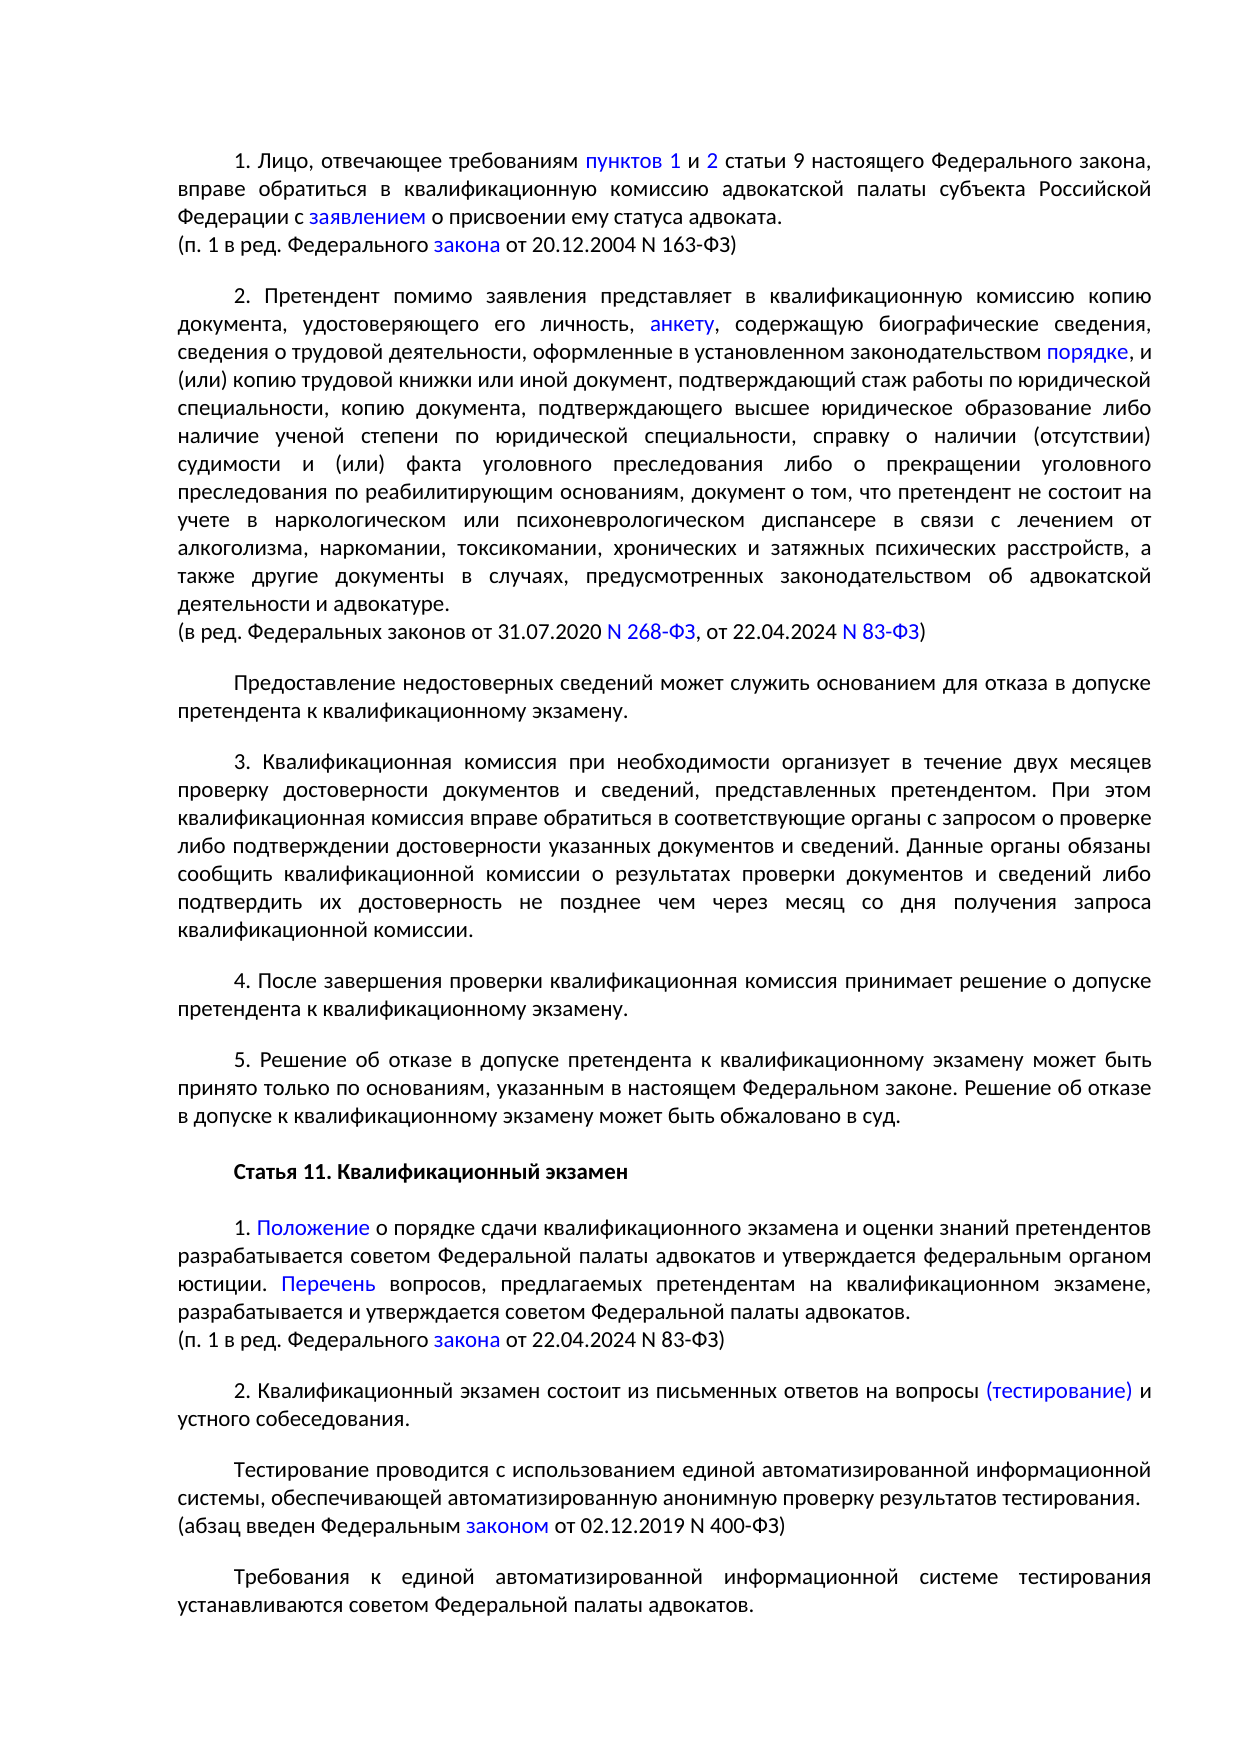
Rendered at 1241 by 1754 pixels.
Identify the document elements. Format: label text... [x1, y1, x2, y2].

text 2. Претендент помимо заявления представляет в квалификационную комиссию копию документа, удостоверяющего его личность, анкету, содержащую биографические сведения, сведения о трудовой деятельности, оформленные в установленном законодательством порядке, и (или) копию трудовой книжки или иной документ, подтверждающий стаж работы по юридической специальности, копию документа, подтверждающего высшее юридическое образование либо наличие ученой степени по юридической специальности, справку о наличии (отсутствии) судимости и (или) факта уголовного преследования либо о прекращении уголовного преследования по реабилитирующим основаниям, документ о том, что претендент не состоит на учете в наркологическом или психоневрологическом диспансере в связи с лечением от алкоголизма, наркомании, токсикомании, хронических и затяжных психических расстройств, а также другие документы в случаях, предусмотренных законодательством об адвокатской деятельности и адвокатуре. [177, 281, 1152, 617]
text 1. Лицо, отвечающее требованиям пунктов 1 и 2 статьи 9 настоящего Федерального закона, вправе обратиться в квалификационную комиссию адвокатской палаты субъекта Российской Федерации с заявлением о присвоении ему статуса адвоката. [177, 146, 1152, 230]
text (в ред. Федеральных законов от 31.07.2020 N 268-ФЗ, от 22.04.2024 N 83-ФЗ) [177, 617, 1152, 645]
text 4. После завершения проверки квалификационная комиссия принимает решение о допуске претендента к квалификационному экзамену. [177, 966, 1152, 1022]
text Предоставление недостоверных сведений может служить основанием для отказа в допуске претендента к квалификационному экзамену. [177, 668, 1152, 724]
text (п. 1 в ред. Федерального закона от 20.12.2004 N 163-ФЗ) [177, 230, 1152, 258]
title Статья 11. Квалификационный экзамен [177, 1157, 1152, 1185]
text 2. Квалификационный экзамен состоит из письменных ответов на вопросы (тестирование) и устного собеседования. [177, 1376, 1152, 1432]
text Тестирование проводится с использованием единой автоматизированной информационной системы, обеспечивающей автоматизированную анонимную проверку результатов тестирования. [177, 1455, 1152, 1511]
text 5. Решение об отказе в допуске претендента к квалификационному экзамену может быть принято только по основаниям, указанным в настоящем Федеральном законе. Решение об отказе в допуске к квалификационному экзамену может быть обжаловано в суд. [177, 1045, 1152, 1129]
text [177, 1511, 1152, 1539]
text Требования к единой автоматизированной информационной системе тестирования устанавливаются советом Федеральной палаты адвокатов. [177, 1562, 1152, 1618]
text 1. Положение о порядке сдачи квалификационного экзамена и оценки знаний претендентов разрабатывается советом Федеральной палаты адвокатов и утверждается федеральным органом юстиции. Перечень вопросов, предлагаемых претендентам на квалификационном экзамене, разрабатывается и утверждается советом Федеральной палаты адвокатов. [177, 1213, 1152, 1326]
text 3. Квалификационная комиссия при необходимости организует в течение двух месяцев проверку достоверности документов и сведений, представленных претендентом. При этом квалификационная комиссия вправе обратиться в соответствующие органы с запросом о проверке либо подтверждении достоверности указанных документов и сведений. Данные органы обязаны сообщить квалификационной комиссии о результатах проверки документов и сведений либо подтвердить их достоверность не позднее чем через месяц со дня получения запроса квалификационной комиссии. [177, 747, 1152, 943]
text (п. 1 в ред. Федерального закона от 22.04.2024 N 83-ФЗ) [177, 1326, 1152, 1353]
